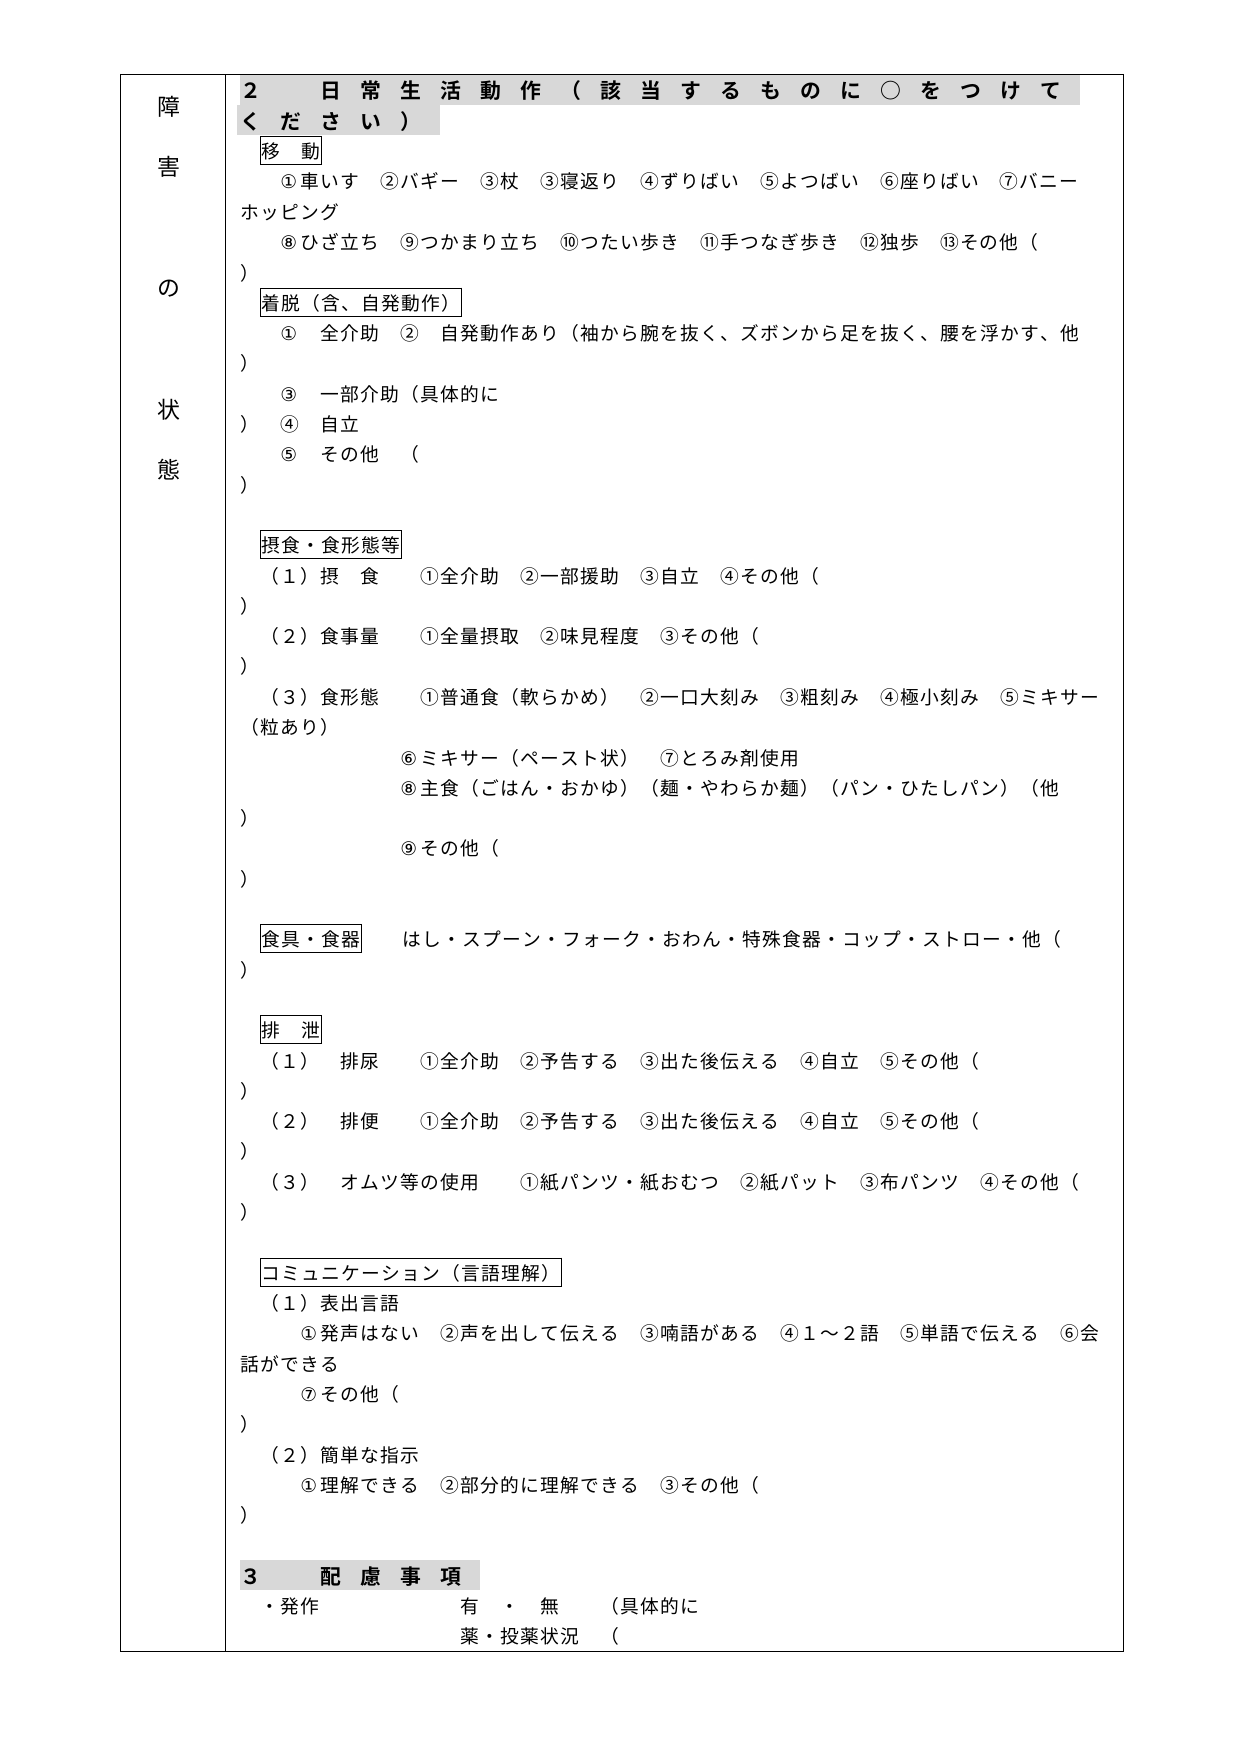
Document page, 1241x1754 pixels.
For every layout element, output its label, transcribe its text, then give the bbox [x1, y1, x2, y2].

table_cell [226, 75, 1123, 1651]
table_cell 障 害 の 状 態 [121, 75, 225, 1651]
